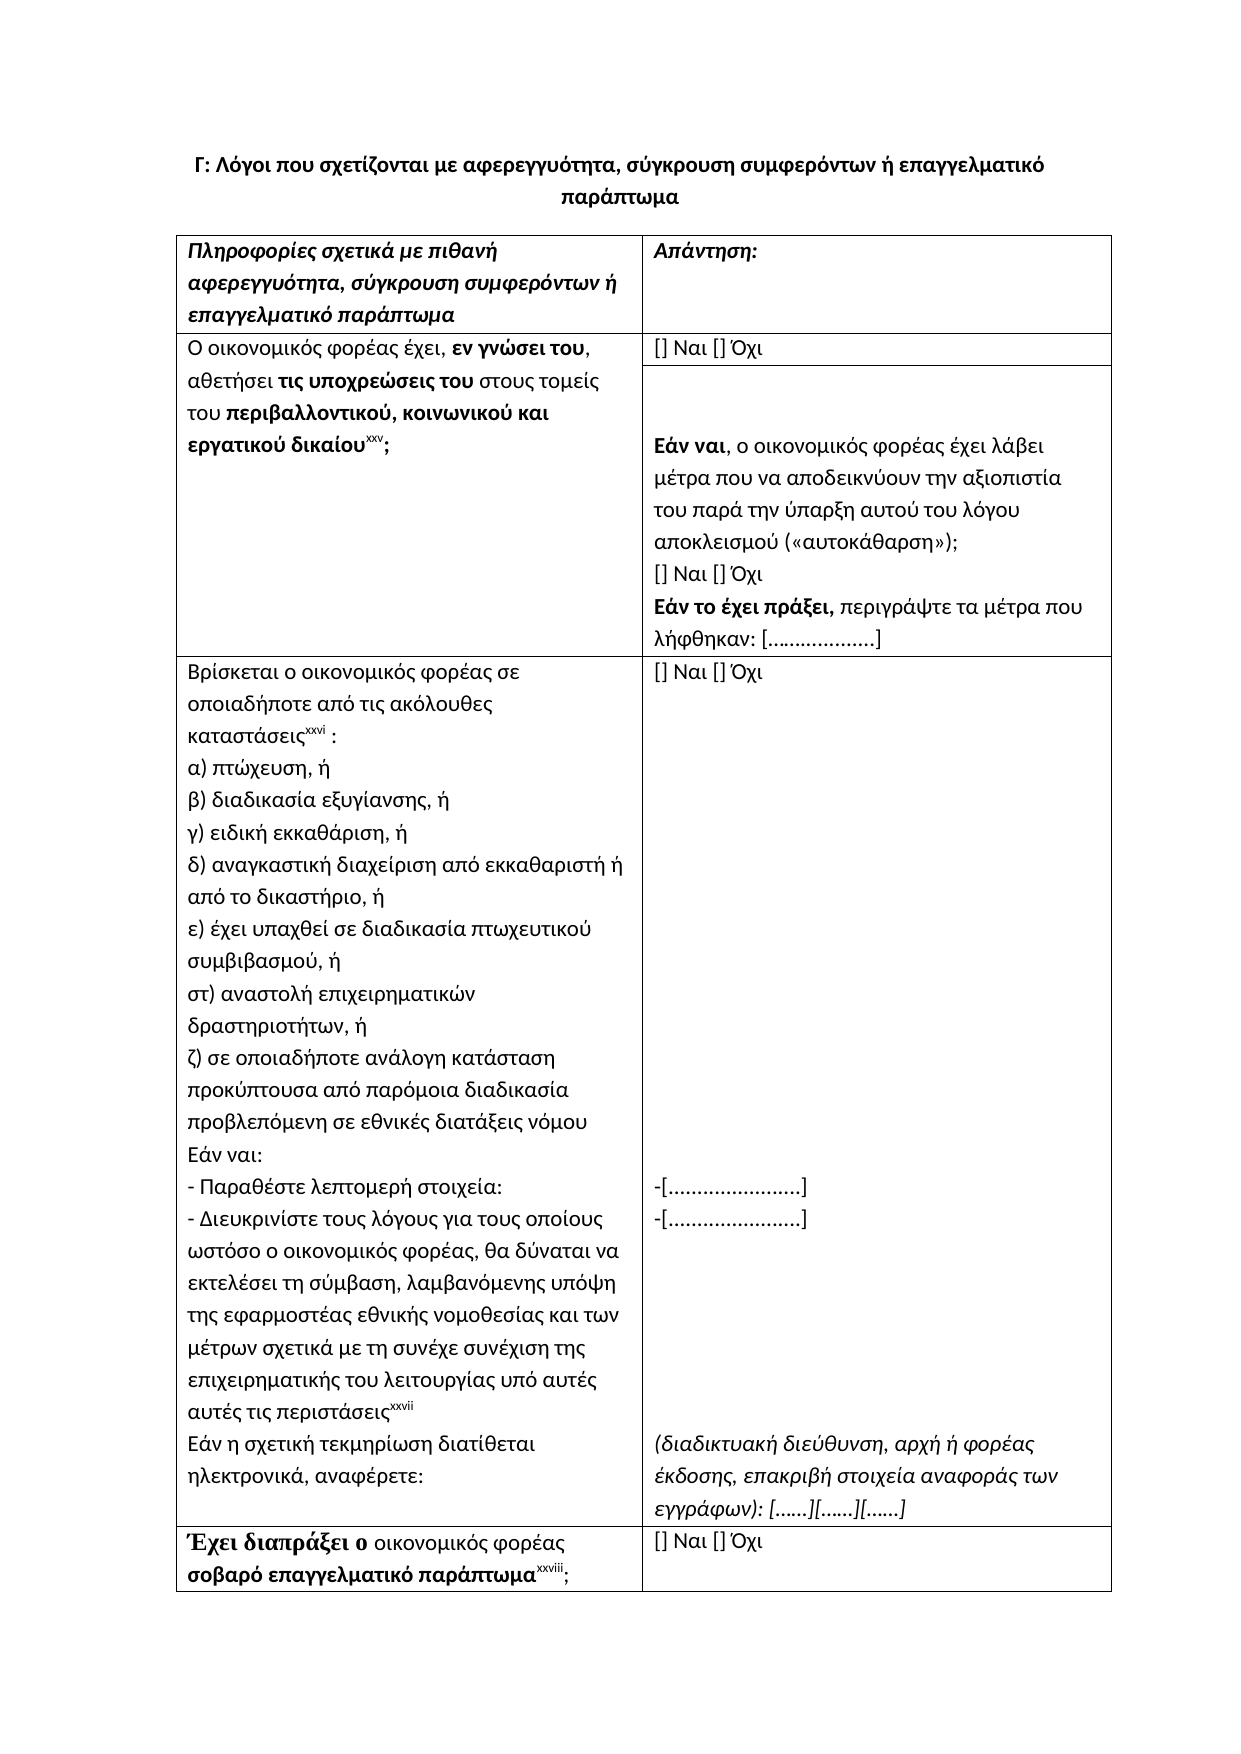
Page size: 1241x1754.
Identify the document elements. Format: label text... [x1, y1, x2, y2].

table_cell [643, 1527, 1111, 1591]
table_cell [] Ναι [] Όχι -[.......................] -[.......................] (διαδικτυακή διεύθυνση, αρχή ή φορέας έκδοσης, επακριβή στοιχεία αναφοράς των εγγράφων): [……][……][……] [643, 657, 1111, 1526]
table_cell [177, 1527, 642, 1591]
table_cell Ο οικονομικός φορέας έχει, εν γνώσει του, αθετήσει τις υποχρεώσεις του στους τομείς του περιβαλλοντικού, κοινωνικού και εργατικού δικαίου; [177, 334, 642, 656]
text Γ: Λόγοι που σχετίζονται με αφερεγγυότητα, σύγκρουση συμφερόντων ή επαγγελματικό παράπτωμα [187, 150, 1053, 210]
table_cell Βρίσκεται ο οικονομικός φορέας σε οποιαδήποτε από τις ακόλουθες καταστάσεις : α) πτώχευση, ή β) διαδικασία εξυγίανσης, ή γ) ειδική εκκαθάριση, ή δ) αναγκαστική διαχείριση από εκκαθαριστή ή από το δικαστήριο, ή ε) έχει υπαχθεί σε διαδικασία πτωχευτικού συμβιβασμού, ή στ) αναστολή επιχειρηματικών δραστηριοτήτων, ή ζ) σε οποιαδήποτε ανάλογη κατάσταση προκύπτουσα από παρόμοια διαδικασία προβλεπόμενη σε εθνικές διατάξεις νόμου Εάν ναι: - Παραθέστε λεπτομερή στοιχεία: - Διευκρινίστε τους λόγους για τους οποίους ωστόσο ο οικονομικός φορέας, θα δύναται να εκτελέσει τη σύμβαση, λαμβανόμενης υπόψη της εφαρμοστέας εθνικής νομοθεσίας και των μέτρων σχετικά με τη συνέχε συνέχιση της επιχειρηματικής του λειτουργίας υπό αυτές αυτές τις περιστάσεις Εάν η σχετική τεκμηρίωση διατίθεται ηλεκτρονικά, αναφέρετε: [177, 657, 642, 1526]
table_header Απάντηση: [643, 236, 1111, 332]
table_header Πληροφορίες σχετικά με πιθανή αφερεγγυότητα, σύγκρουση συμφερόντων ή επαγγελματικό παράπτωμα [177, 236, 642, 332]
table_cell Εάν ναι, ο οικονομικός φορέας έχει λάβει μέτρα που να αποδεικνύουν την αξιοπιστία του παρά την ύπαρξη αυτού του λόγου αποκλεισμού («αυτοκάθαρση»); [] Ναι [] Όχι Εάν το έχει πράξει, περιγράψτε τα μέτρα που λήφθηκαν: […….............] [643, 366, 1111, 656]
table_cell [] Ναι [] Όχι [643, 334, 1111, 365]
